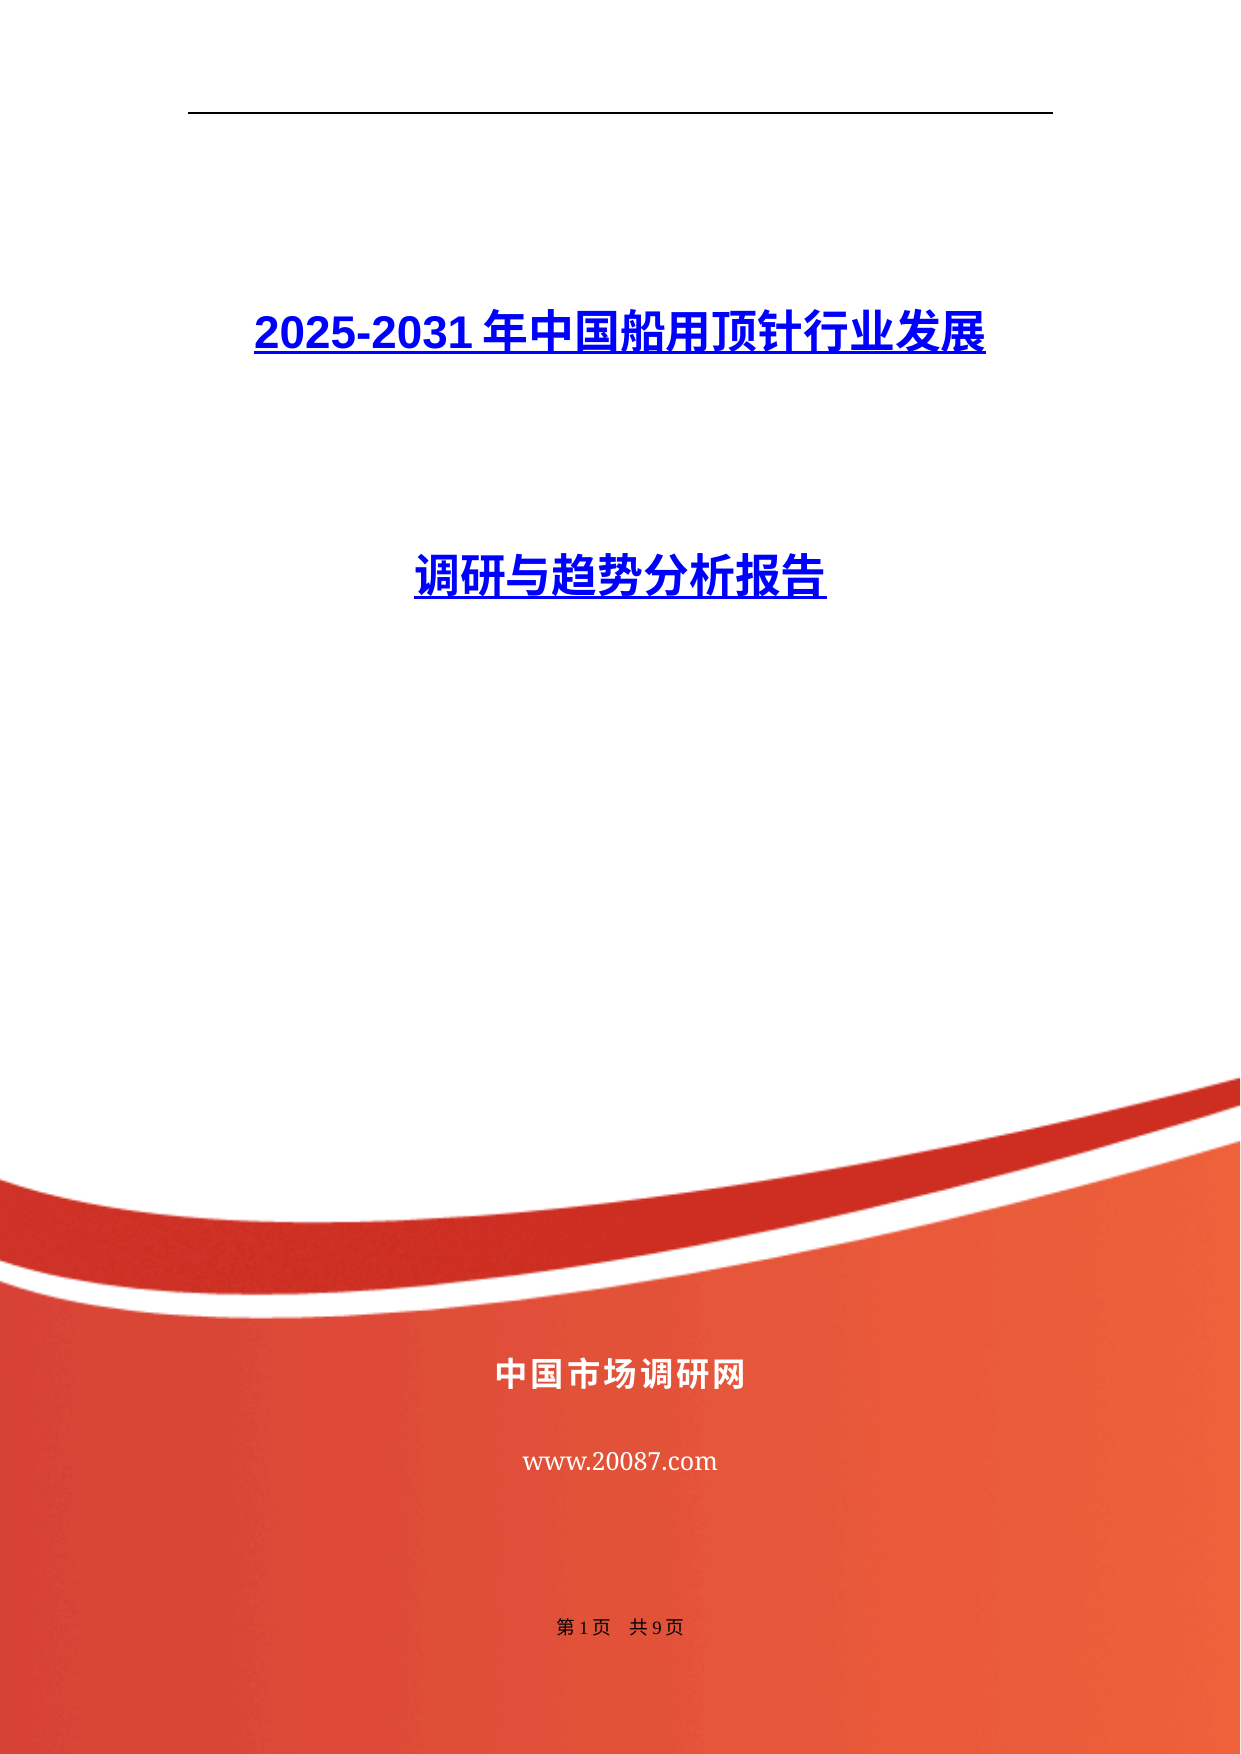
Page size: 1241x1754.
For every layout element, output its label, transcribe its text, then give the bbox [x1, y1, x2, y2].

text www.20087.com [187, 1428, 1053, 1493]
picture [0, 1006, 1241, 1754]
table_header 2025-2031年中国船用顶针行业发展调研与趋势分析报告 [188, 207, 1053, 773]
subtitle 中国市场调研网 [187, 1339, 1053, 1404]
